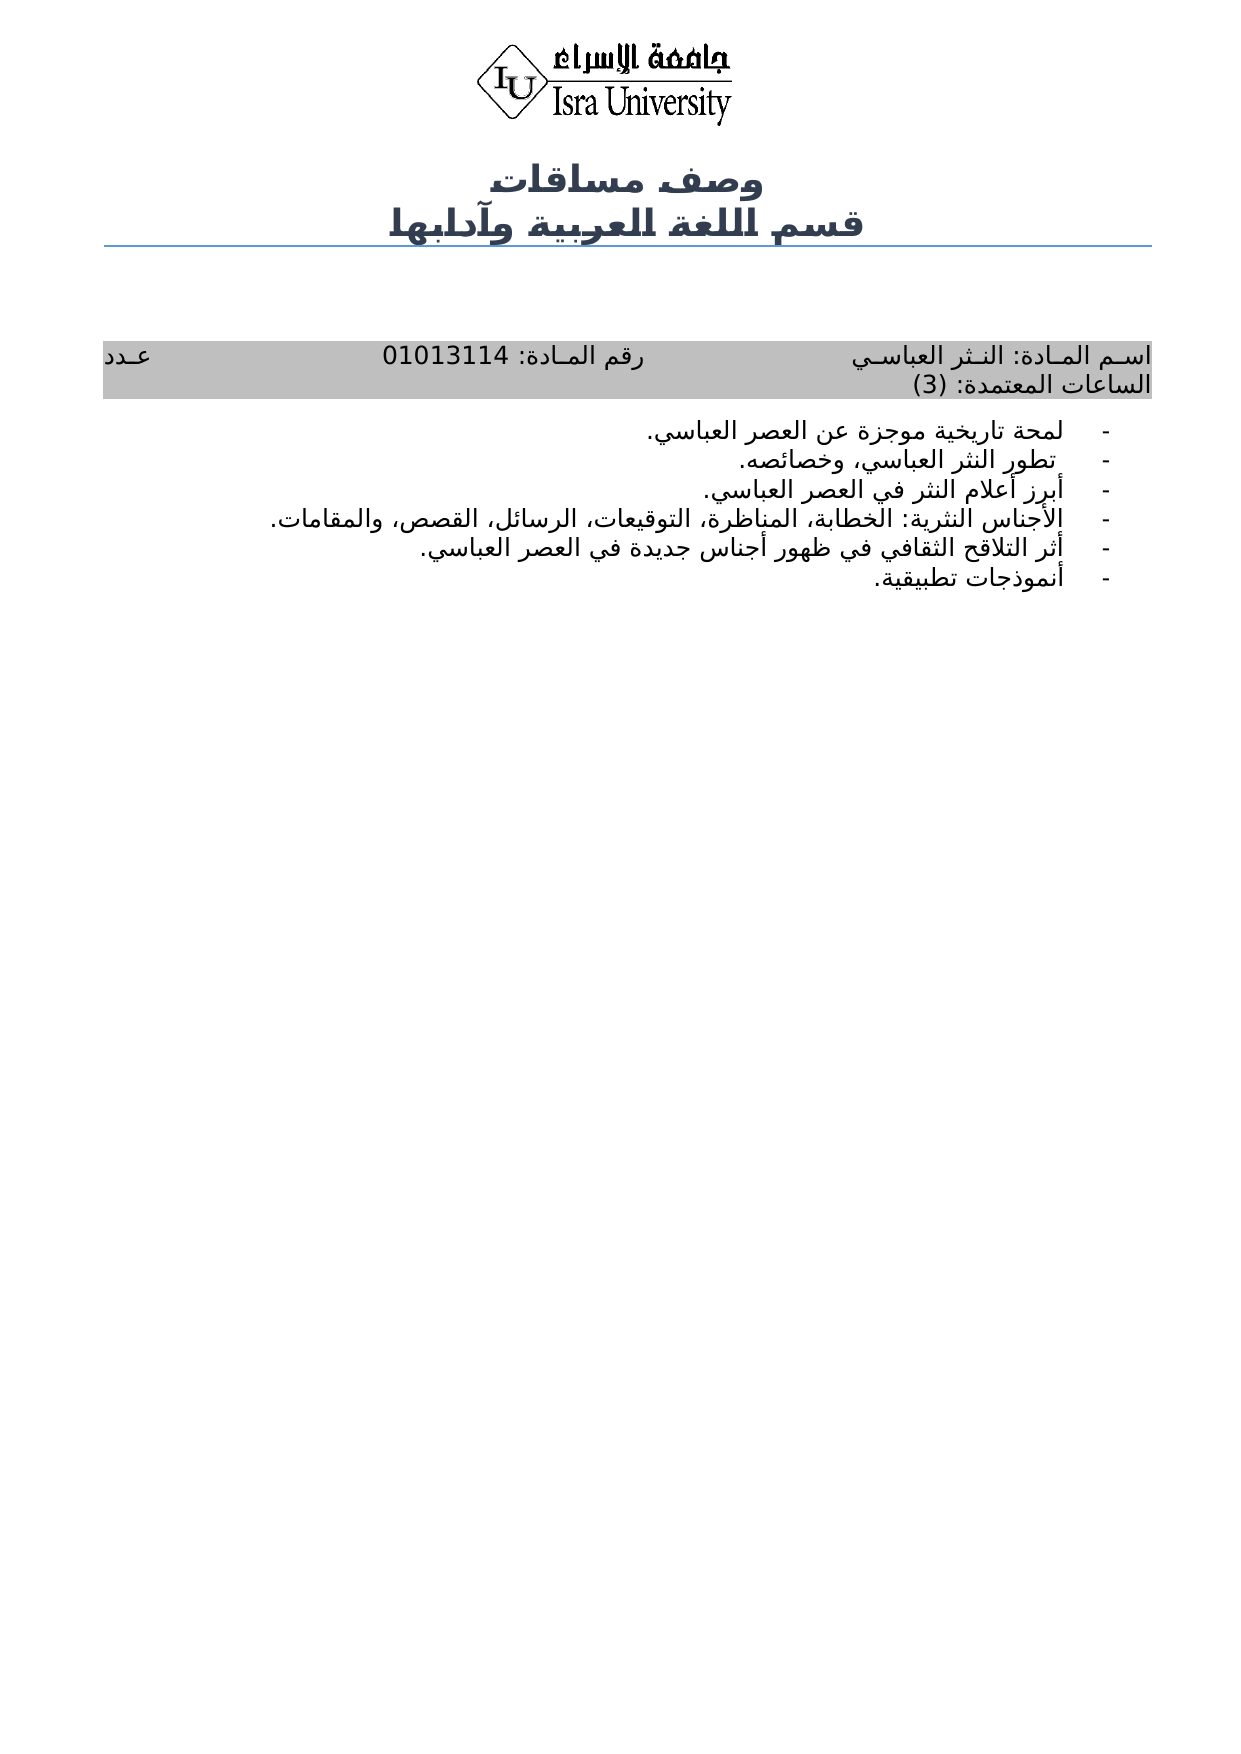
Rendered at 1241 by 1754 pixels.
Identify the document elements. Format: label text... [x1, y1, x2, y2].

text وصف مساقات [103, 158, 1152, 201]
list لمحة تاريخية موجزة عن العصر العباسي. [103, 416, 1102, 445]
text اسم المادة: النثر العباسي رقم المادة: 01013114 عدد الساعات المعتمدة: (3) [103, 341, 1152, 399]
list الأجناس النثرية: الخطابة، المناظرة، التوقيعات، الرسائل، القصص، والمقامات. [103, 504, 1102, 533]
list تطور النثر العباسي، وخصائصه. [103, 445, 1102, 475]
list أنموذجات تطبيقية. [103, 563, 1102, 592]
text قسم اللغة العربية وآدابها [103, 201, 1152, 247]
list أبرز أعلام النثر في العصر العباسي. [103, 475, 1102, 504]
list أثر التلاقح الثقافي في ظهور أجناس جديدة في العصر العباسي. [103, 533, 1102, 563]
picture [465, 28, 764, 138]
